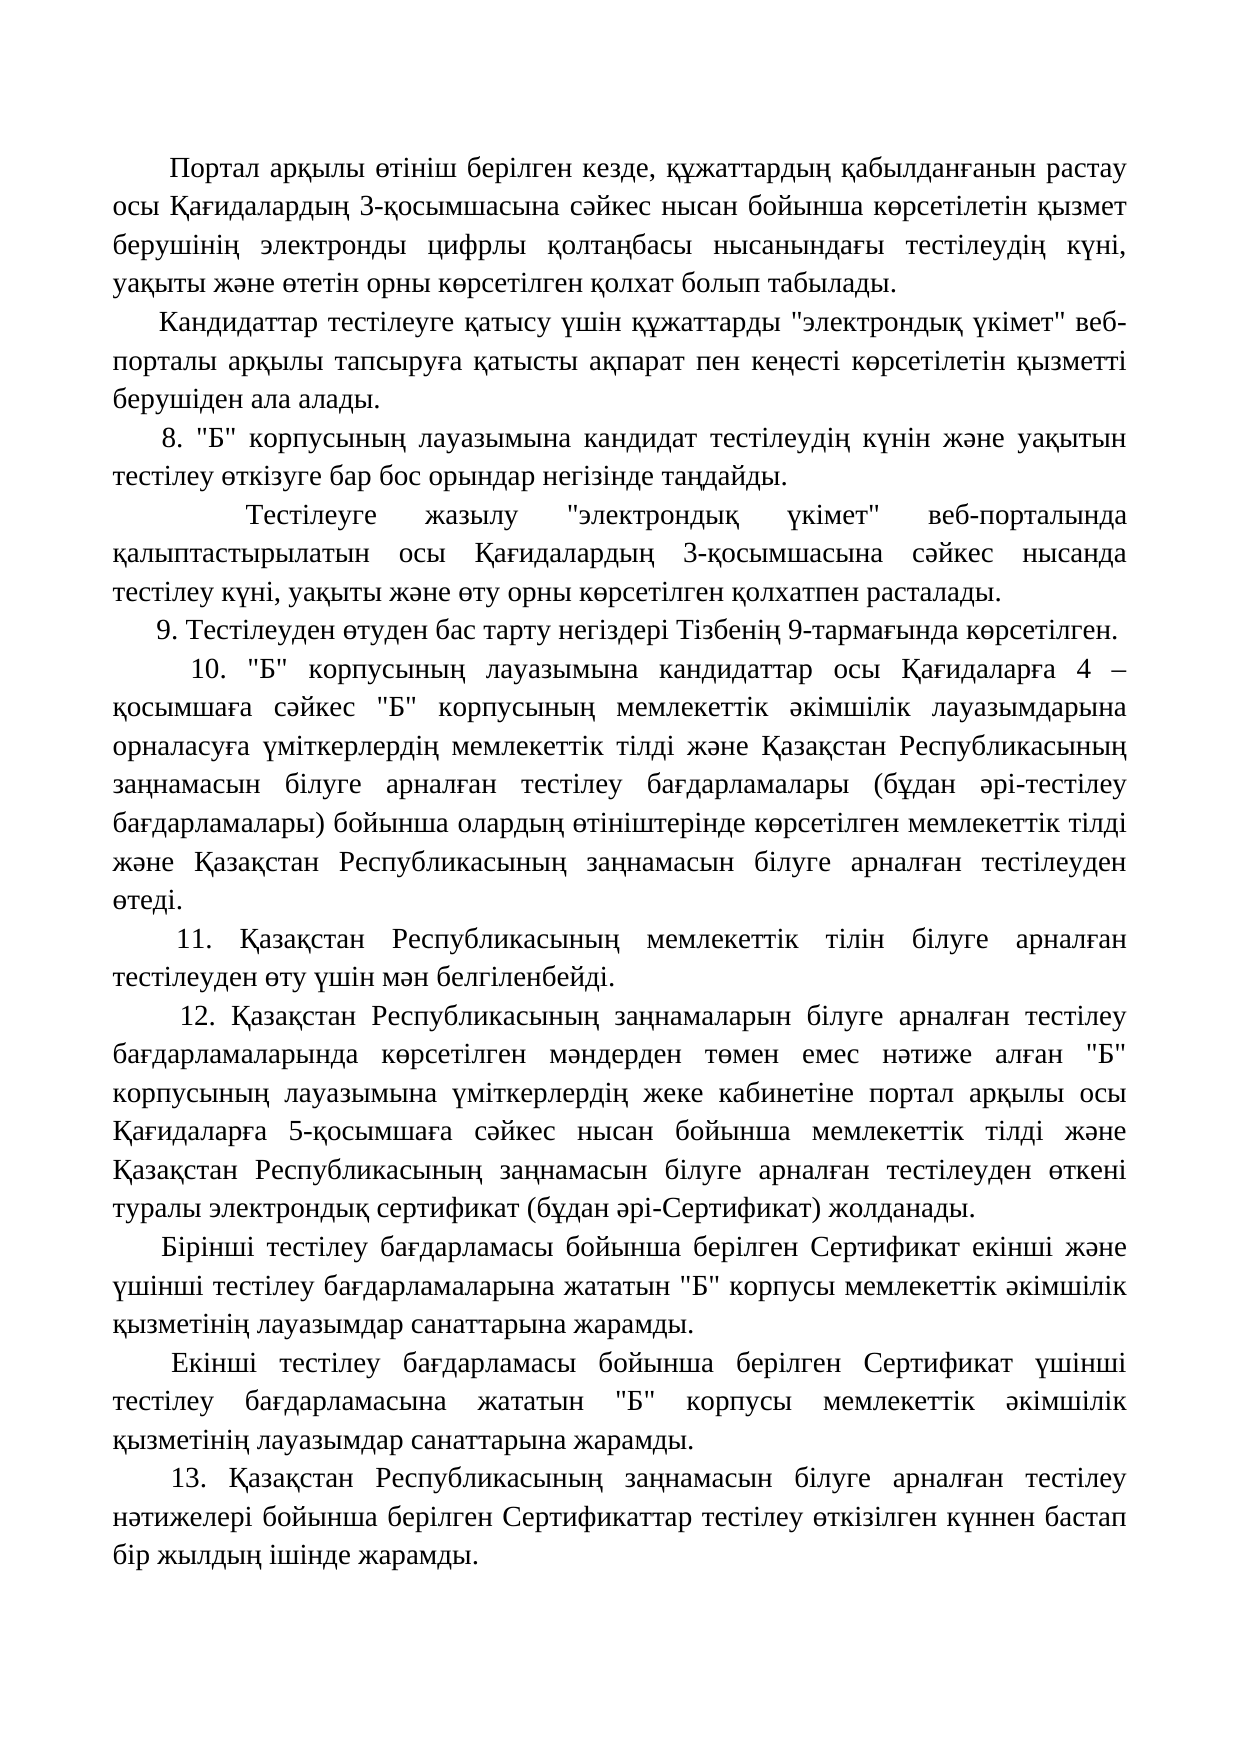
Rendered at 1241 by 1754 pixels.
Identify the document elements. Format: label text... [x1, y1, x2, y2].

text 8. "Б" корпусының лауазымына кандидат тестілеудің күнін және уақытын тестілеу өткізуге бар бос орындар негізінде таңдайды. [112, 420, 1128, 492]
text 11. Қазақстан Республикасының мемлекеттік тілін білуге арналған тестілеуден өту үшін мән белгіленбейді. [112, 921, 1128, 993]
text Бірінші тестілеу бағдарламасы бойынша берілген Сертификат екінші және үшінші тестілеу бағдарламаларына жататын "Б" корпусы мемлекеттік әкімшілік қызметінің лауазымдар санаттарына жарамды. [112, 1229, 1128, 1340]
text Екінші тестілеу бағдарламасы бойынша берілген Сертификат үшінші тестілеу бағдарламасына жататын "Б" корпусы мемлекеттік әкімшілік қызметінің лауазымдар санаттарына жарамды. [112, 1345, 1128, 1455]
text Кандидаттар тестілеуге қатысу үшін құжаттарды "электрондық үкімет" веб-порталы арқылы тапсыруға қатысты ақпарат пен кеңесті көрсетілетін қызметті берушіден ала алады. [112, 304, 1128, 415]
text 10. "Б" корпусының лауазымына кандидаттар осы Қағидаларға 4 – қосымшаға сәйкес "Б" корпусының мемлекеттік әкімшілік лауазымдарына орналасуға үміткерлердің мемлекеттік тілді және Қазақстан Республикасының заңнамасын білуге арналған тестілеу бағдарламалары (бұдан әрі-тестілеу бағдарламалары) бойынша олардың өтініштерінде көрсетілген мемлекеттік тілді және Қазақстан Республикасының заңнамасын білуге арналған тестілеуден өтеді. [112, 651, 1128, 916]
text 13. Қазақстан Республикасының заңнамасын білуге арналған тестілеу нәтижелері бойынша берілген Сертификаттар тестілеу өткізілген күннен бастап бір жылдың ішінде жарамды. [112, 1460, 1128, 1571]
text Портал арқылы өтініш берілген кезде, құжаттардың қабылданғанын растау осы Қағидалардың 3-қосымшасына сәйкес нысан бойынша көрсетілетін қызмет берушінің электронды цифрлы қолтаңбасы нысанындағы тестілеудің күні, уақыты және өтетін орны көрсетілген қолхат болып табылады. [112, 150, 1128, 299]
text Тестілеуге жазылу "электрондық үкімет" веб-порталында қалыптастырылатын осы Қағидалардың 3-қосымшасына сәйкес нысанда тестілеу күні, уақыты және өту орны көрсетілген қолхатпен расталады. [112, 497, 1128, 607]
text 9. Тестілеуден өтуден бас тарту негіздері Тізбенің 9-тармағында көрсетілген. [112, 612, 1128, 646]
text 12. Қазақстан Республикасының заңнамаларын білуге арналған тестілеу бағдарламаларында көрсетілген мәндерден төмен емес нәтиже алған "Б" корпусының лауазымына үміткерлердің жеке кабинетіне портал арқылы осы Қағидаларға 5-қосымшаға сәйкес нысан бойынша мемлекеттік тілді және Қазақстан Республикасының заңнамасын білуге арналған тестілеуден өткені туралы электрондық сертификат (бұдан әрі-Сертификат) жолданады. [112, 998, 1128, 1224]
